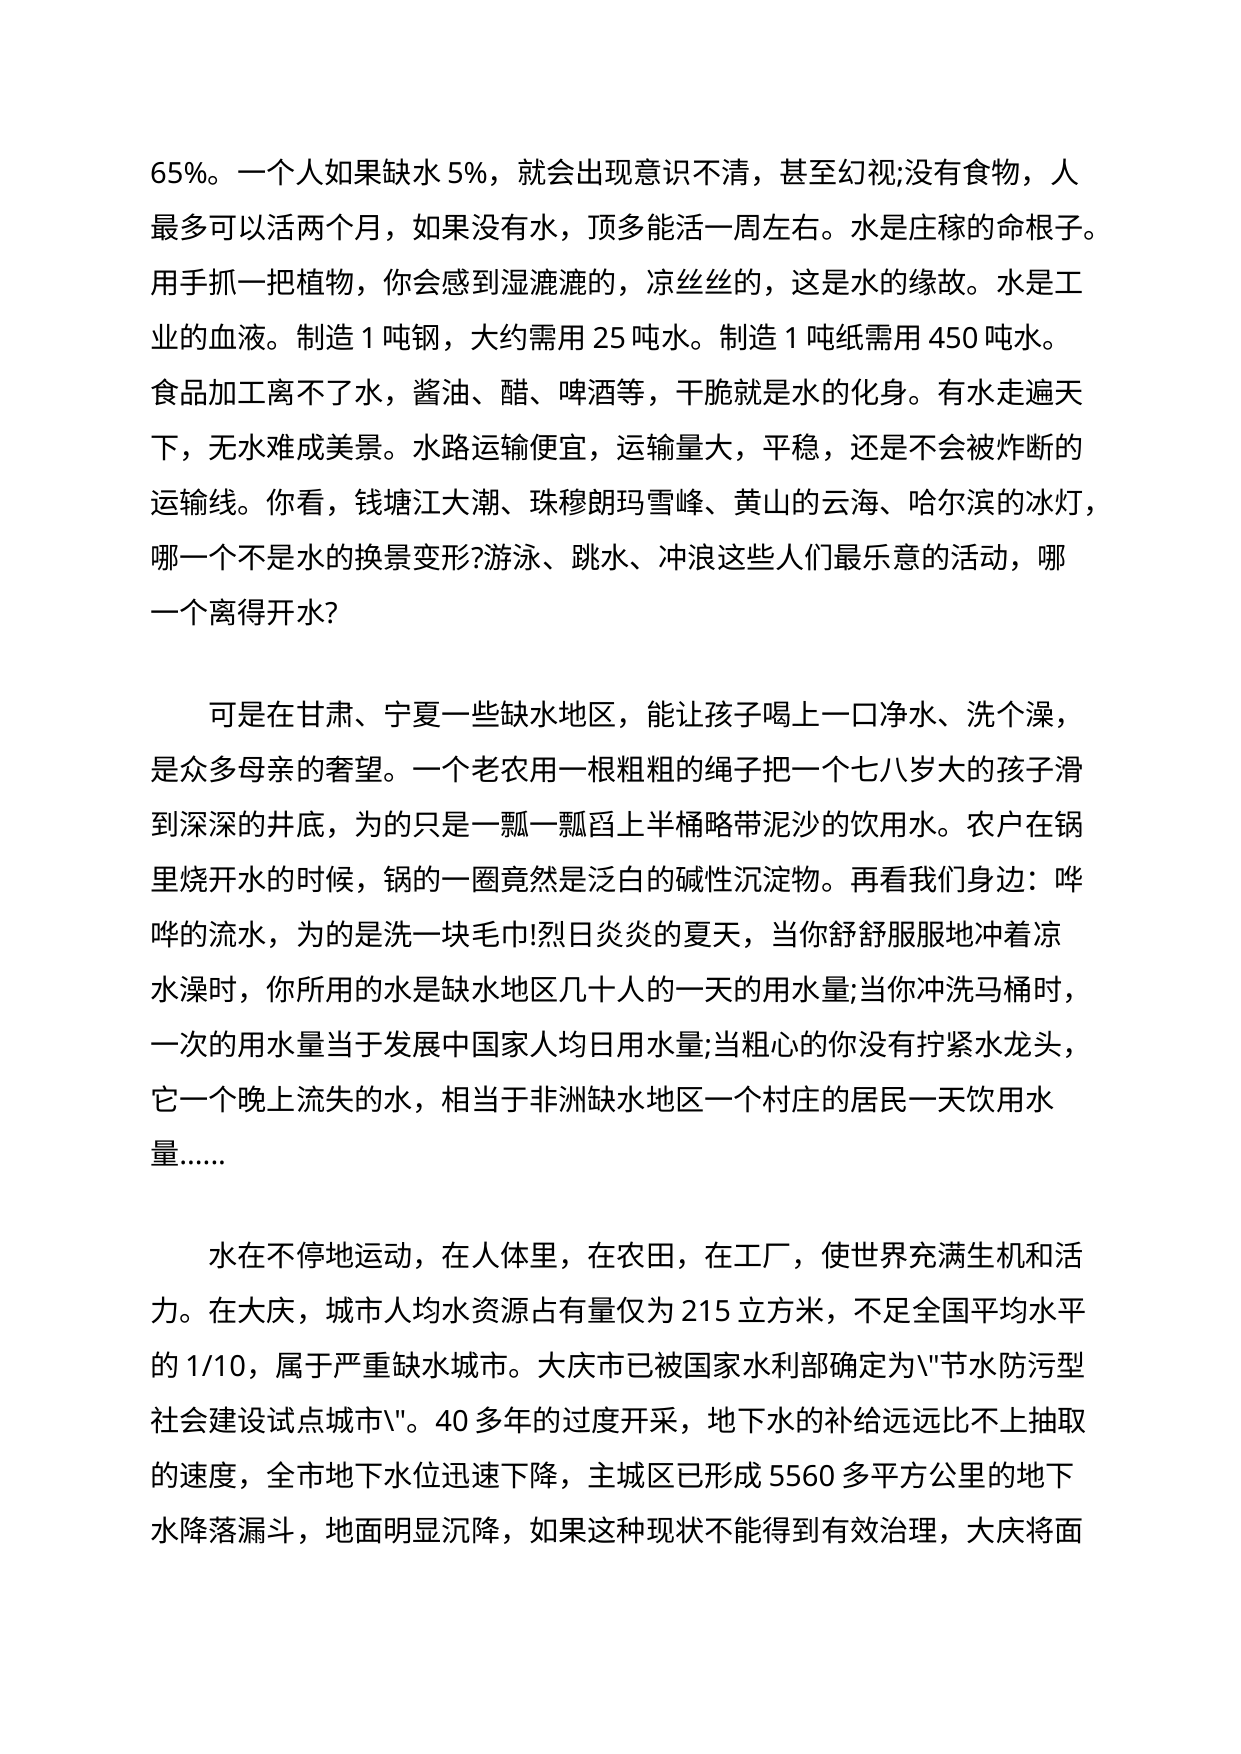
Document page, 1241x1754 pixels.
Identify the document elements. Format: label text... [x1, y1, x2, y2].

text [150, 150, 1090, 632]
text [150, 1233, 1090, 1550]
text 可是在甘肃、宁夏一些缺水地区，能让孩子喝上一口净水、洗个澡，是众多母亲的奢望。一个老农用一根粗粗的绳子把一个七八岁大的孩子滑到深深的井底，为的只是一瓢一瓢舀上半桶略带泥沙的饮用水。农户在锅里烧开水的时候，锅的一圈竟然是泛白的碱性沉淀物。再看我们身边：哗哗的流水，为的是洗一块毛巾!烈日炎炎的夏天，当你舒舒服服地冲着凉水澡时，你所用的水是缺水地区几十人的一天的用水量;当你冲洗马桶时，一次的用水量当于发展中国家人均日用水量;当粗心的你没有拧紧水龙头，它一个晚上流失的水，相当于非洲缺水地区一个村庄的居民一天饮用水量...... [150, 691, 1090, 1173]
